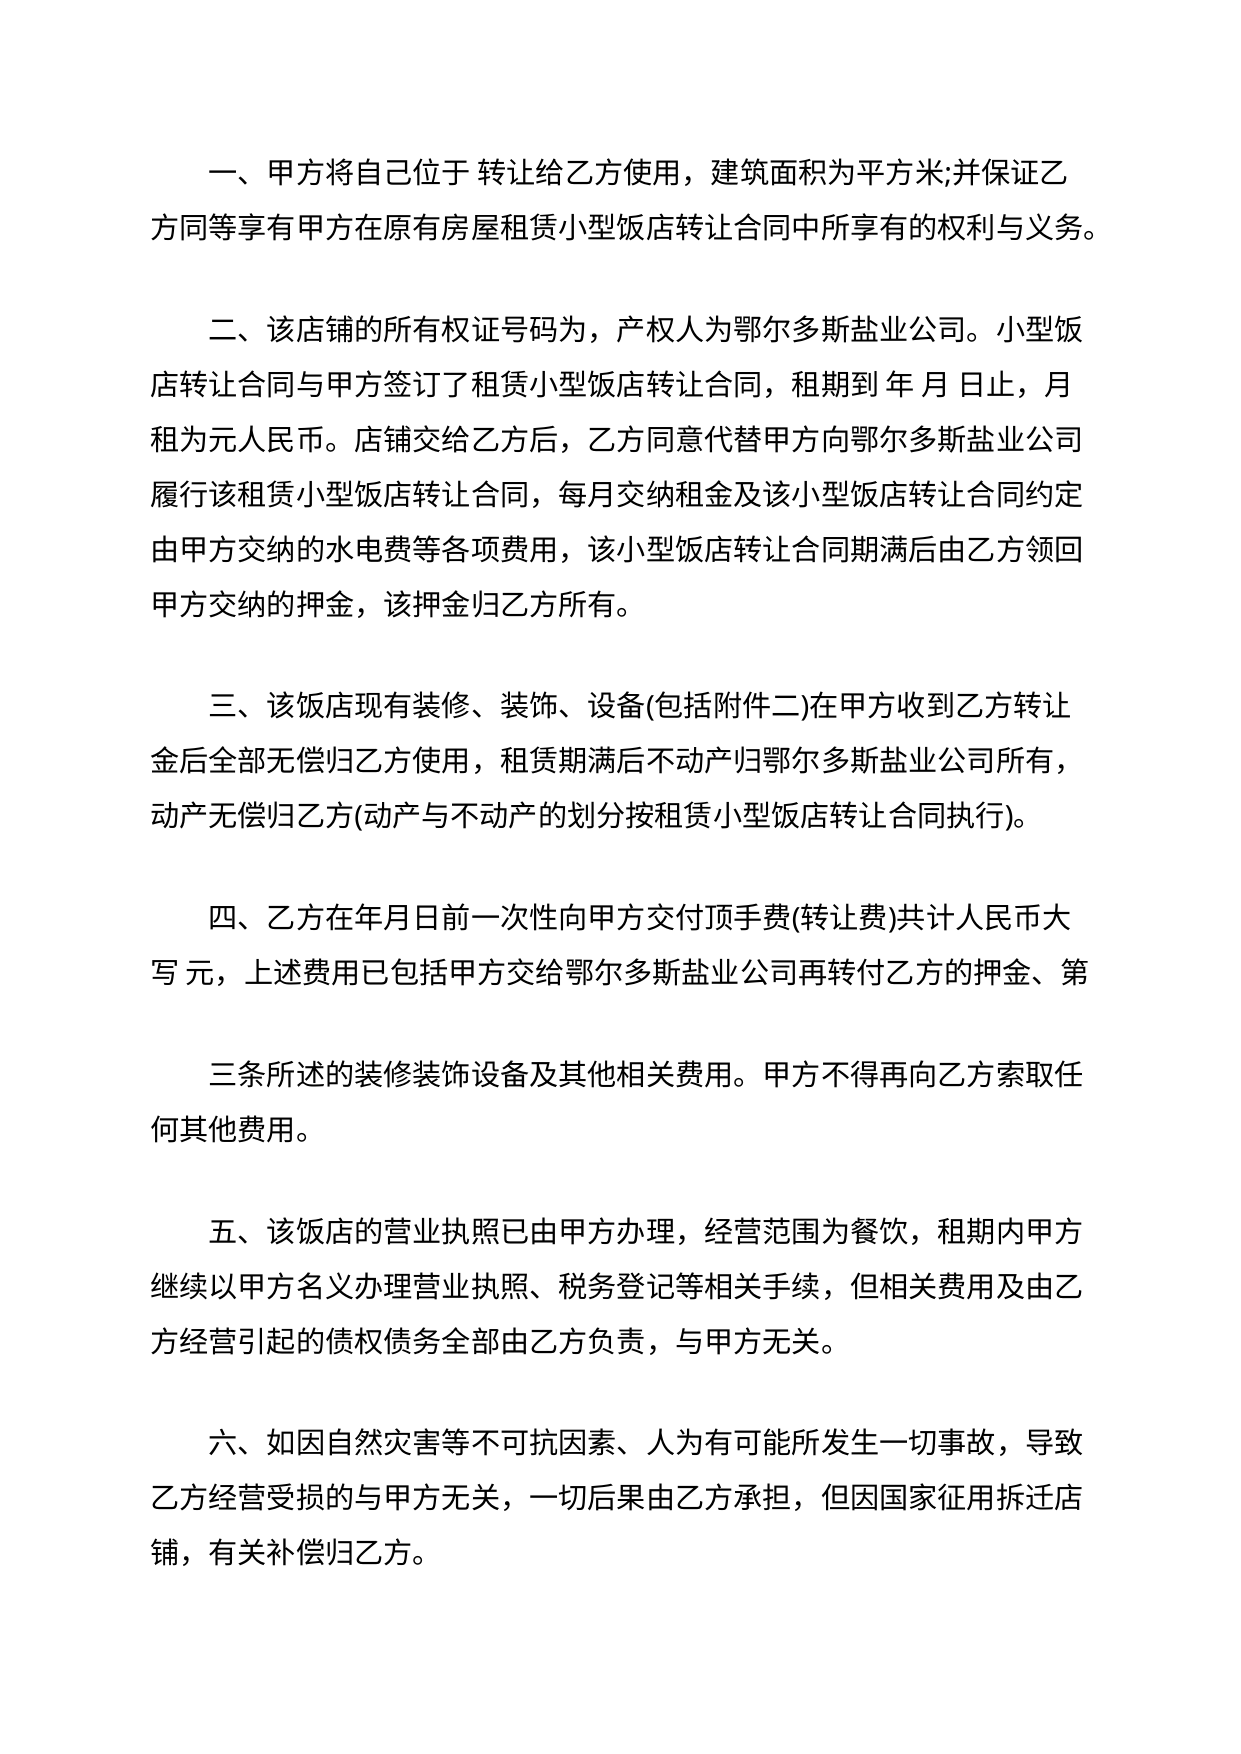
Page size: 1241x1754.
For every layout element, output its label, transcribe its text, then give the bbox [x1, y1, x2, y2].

text 五、该饭店的营业执照已由甲方办理，经营范围为餐饮，租期内甲方继续以甲方名义办理营业执照、税务登记等相关手续，但相关费用及由乙方经营引起的债权债务全部由乙方负责，与甲方无关。 [150, 1208, 1090, 1360]
text 三、该饭店现有装修、装饰、设备(包括附件二)在甲方收到乙方转让金后全部无偿归乙方使用，租赁期满后不动产归鄂尔多斯盐业公司所有，动产无偿归乙方(动产与不动产的划分按租赁小型饭店转让合同执行)。 [150, 683, 1090, 835]
text 二、该店铺的所有权证号码为，产权人为鄂尔多斯盐业公司。小型饭店转让合同与甲方签订了租赁小型饭店转让合同，租期到 年 月 日止，月租为元人民币。店铺交给乙方后，乙方同意代替甲方向鄂尔多斯盐业公司履行该租赁小型饭店转让合同，每月交纳租金及该小型饭店转让合同约定由甲方交纳的水电费等各项费用，该小型饭店转让合同期满后由乙方领回甲方交纳的押金，该押金归乙方所有。 [150, 307, 1090, 623]
text 四、乙方在年月日前一次性向甲方交付顶手费(转让费)共计人民币大写 元，上述费用已包括甲方交给鄂尔多斯盐业公司再转付乙方的押金、第 [150, 895, 1090, 992]
text 三条所述的装修装饰设备及其他相关费用。甲方不得再向乙方索取任何其他费用。 [150, 1052, 1090, 1149]
text 六、如因自然灾害等不可抗因素、人为有可能所发生一切事故，导致乙方经营受损的与甲方无关，一切后果由乙方承担，但因国家征用拆迁店铺，有关补偿归乙方。 [150, 1420, 1090, 1572]
text 一、甲方将自己位于 转让给乙方使用，建筑面积为平方米;并保证乙方同等享有甲方在原有房屋租赁小型饭店转让合同中所享有的权利与义务。 [150, 150, 1090, 247]
